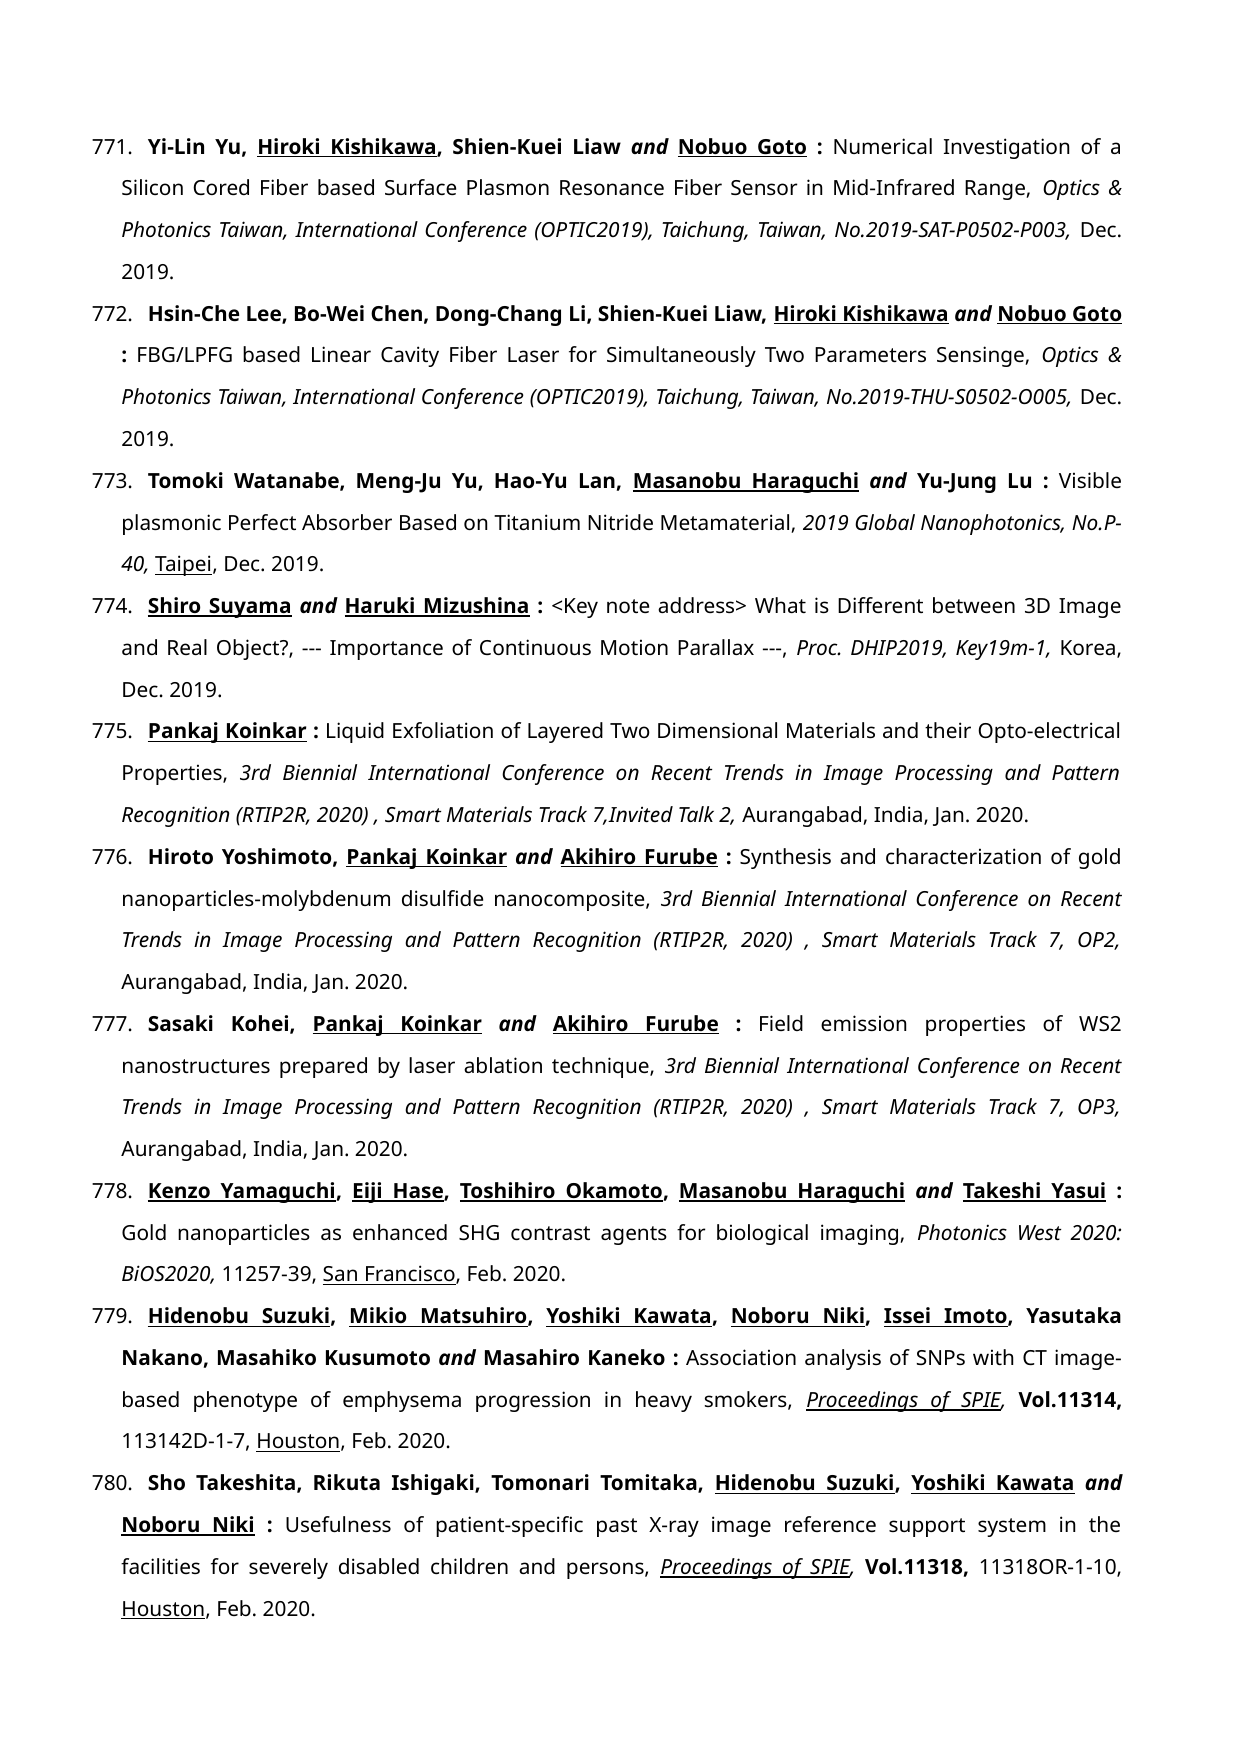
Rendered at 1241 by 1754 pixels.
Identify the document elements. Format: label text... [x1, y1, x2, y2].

list Hiroto Yoshimoto, Pankaj Koinkar and Akihiro Furube : Synthesis and characterization of gold nanoparticles-molybdenum disulfide nanocomposite, 3rd Biennial International Conference on Recent Trends in Image Processing and Pattern Recognition (RTIP2R, 2020) , Smart Materials Track 7, OP2, Aurangabad, India, Jan. 2020. [92, 835, 1122, 1002]
list Kenzo Yamaguchi, Eiji Hase, Toshihiro Okamoto, Masanobu Haraguchi and Takeshi Yasui : Gold nanoparticles as enhanced SHG contrast agents for biological imaging, Photonics West 2020: BiOS2020, 11257-39, San Francisco, Feb. 2020. [92, 1169, 1122, 1295]
list Sasaki Kohei, Pankaj Koinkar and Akihiro Furube : Field emission properties of WS2 nanostructures prepared by laser ablation technique, 3rd Biennial International Conference on Recent Trends in Image Processing and Pattern Recognition (RTIP2R, 2020) , Smart Materials Track 7, OP3, Aurangabad, India, Jan. 2020. [92, 1002, 1122, 1169]
list Tomoki Watanabe, Meng-Ju Yu, Hao-Yu Lan, Masanobu Haraguchi and Yu-Jung Lu : Visible plasmonic Perfect Absorber Based on Titanium Nitride Metamaterial, 2019 Global Nanophotonics, No.P-40, Taipei, Dec. 2019. [92, 459, 1122, 584]
list Pankaj Koinkar : Liquid Exfoliation of Layered Two Dimensional Materials and their Opto-electrical Properties, 3rd Biennial International Conference on Recent Trends in Image Processing and Pattern Recognition (RTIP2R, 2020) , Smart Materials Track 7,Invited Talk 2, Aurangabad, India, Jan. 2020. [92, 710, 1122, 835]
list Yi-Lin Yu, Hiroki Kishikawa, Shien-Kuei Liaw and Nobuo Goto : Numerical Investigation of a Silicon Cored Fiber based Surface Plasmon Resonance Fiber Sensor in Mid-Infrared Range, Optics & Photonics Taiwan, International Conference (OPTIC2019), Taichung, Taiwan, No.2019-SAT-P0502-P003, Dec. 2019. [92, 125, 1122, 292]
list Shiro Suyama and Haruki Mizushina : <Key note address> What is Different between 3D Image and Real Object?, --- Importance of Continuous Motion Parallax ---, Proc. DHIP2019, Key19m-1, Korea, Dec. 2019. [92, 584, 1122, 710]
list Hsin-Che Lee, Bo-Wei Chen, Dong-Chang Li, Shien-Kuei Liaw, Hiroki Kishikawa and Nobuo Goto : FBG/LPFG based Linear Cavity Fiber Laser for Simultaneously Two Parameters Sensinge, Optics & Photonics Taiwan, International Conference (OPTIC2019), Taichung, Taiwan, No.2019-THU-S0502-O005, Dec. 2019. [92, 292, 1122, 459]
list Sho Takeshita, Rikuta Ishigaki, Tomonari Tomitaka, Hidenobu Suzuki, Yoshiki Kawata and Noboru Niki : Usefulness of patient-specific past X-ray image reference support system in the facilities for severely disabled children and persons, Proceedings of SPIE, Vol.11318, 11318OR-1-10, Houston, Feb. 2020. [92, 1462, 1122, 1629]
list Hidenobu Suzuki, Mikio Matsuhiro, Yoshiki Kawata, Noboru Niki, Issei Imoto, Yasutaka Nakano, Masahiko Kusumoto and Masahiro Kaneko : Association analysis of SNPs with CT image-based phenotype of emphysema progression in heavy smokers, Proceedings of SPIE, Vol.11314, 113142D-1-7, Houston, Feb. 2020. [92, 1295, 1122, 1462]
